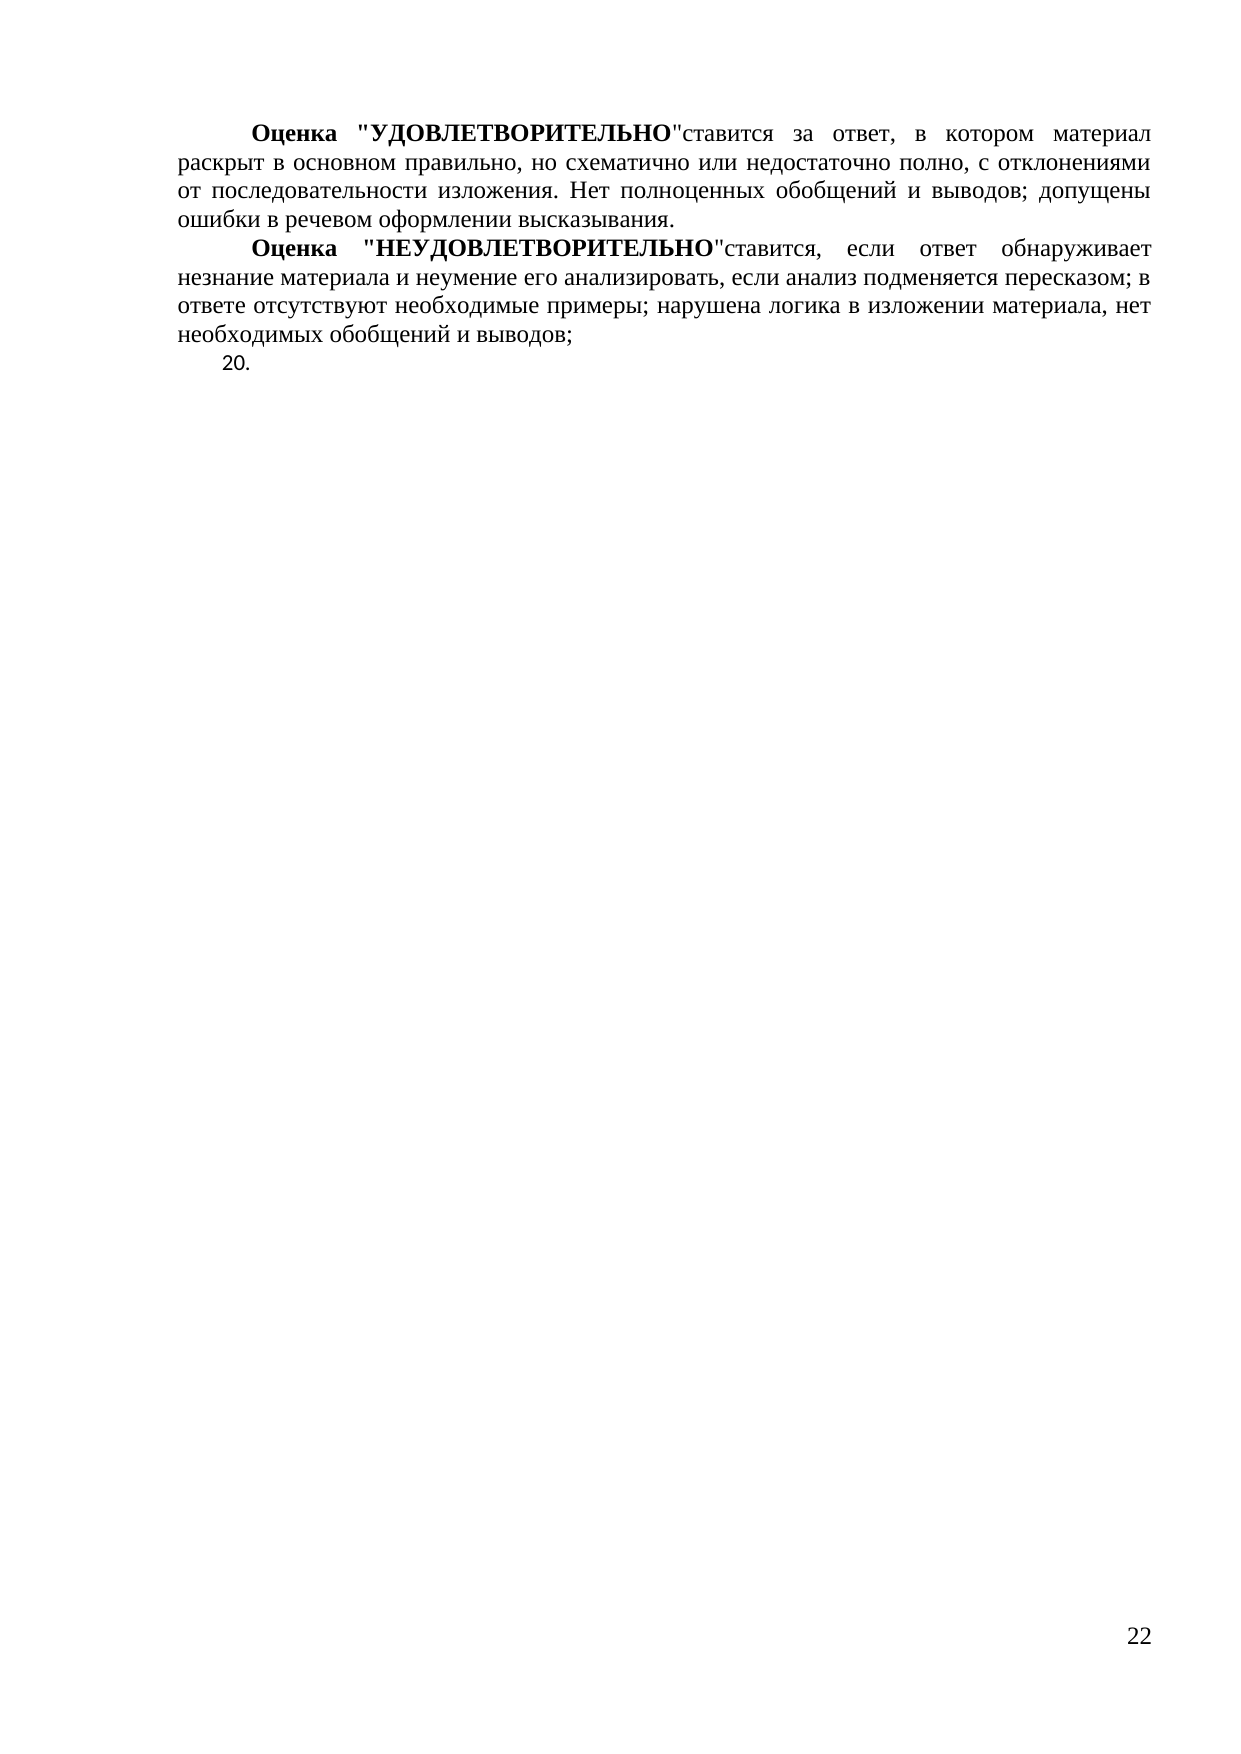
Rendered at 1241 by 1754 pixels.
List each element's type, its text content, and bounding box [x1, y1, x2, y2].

text Оценка "НЕУДОВЛЕТВОРИТЕЛЬНО"ставится, если ответ обнаруживает незнание материала и неумение его анализировать, если анализ подменяется пересказом; в ответе отсутствуют необходимые примеры; нарушена логика в изложении материала, нет необходимых обобщений и выводов; [177, 233, 1152, 348]
text Оценка "УДОВЛЕТВОРИТЕЛЬНО"ставится за ответ, в котором материал раскрыт в основном правильно, но схематично или недостаточно полно, с отклонениями от последовательности изложения. Нет полноценных обобщений и выводов; допущены ошибки в речевом оформлении высказывания. [177, 118, 1152, 233]
